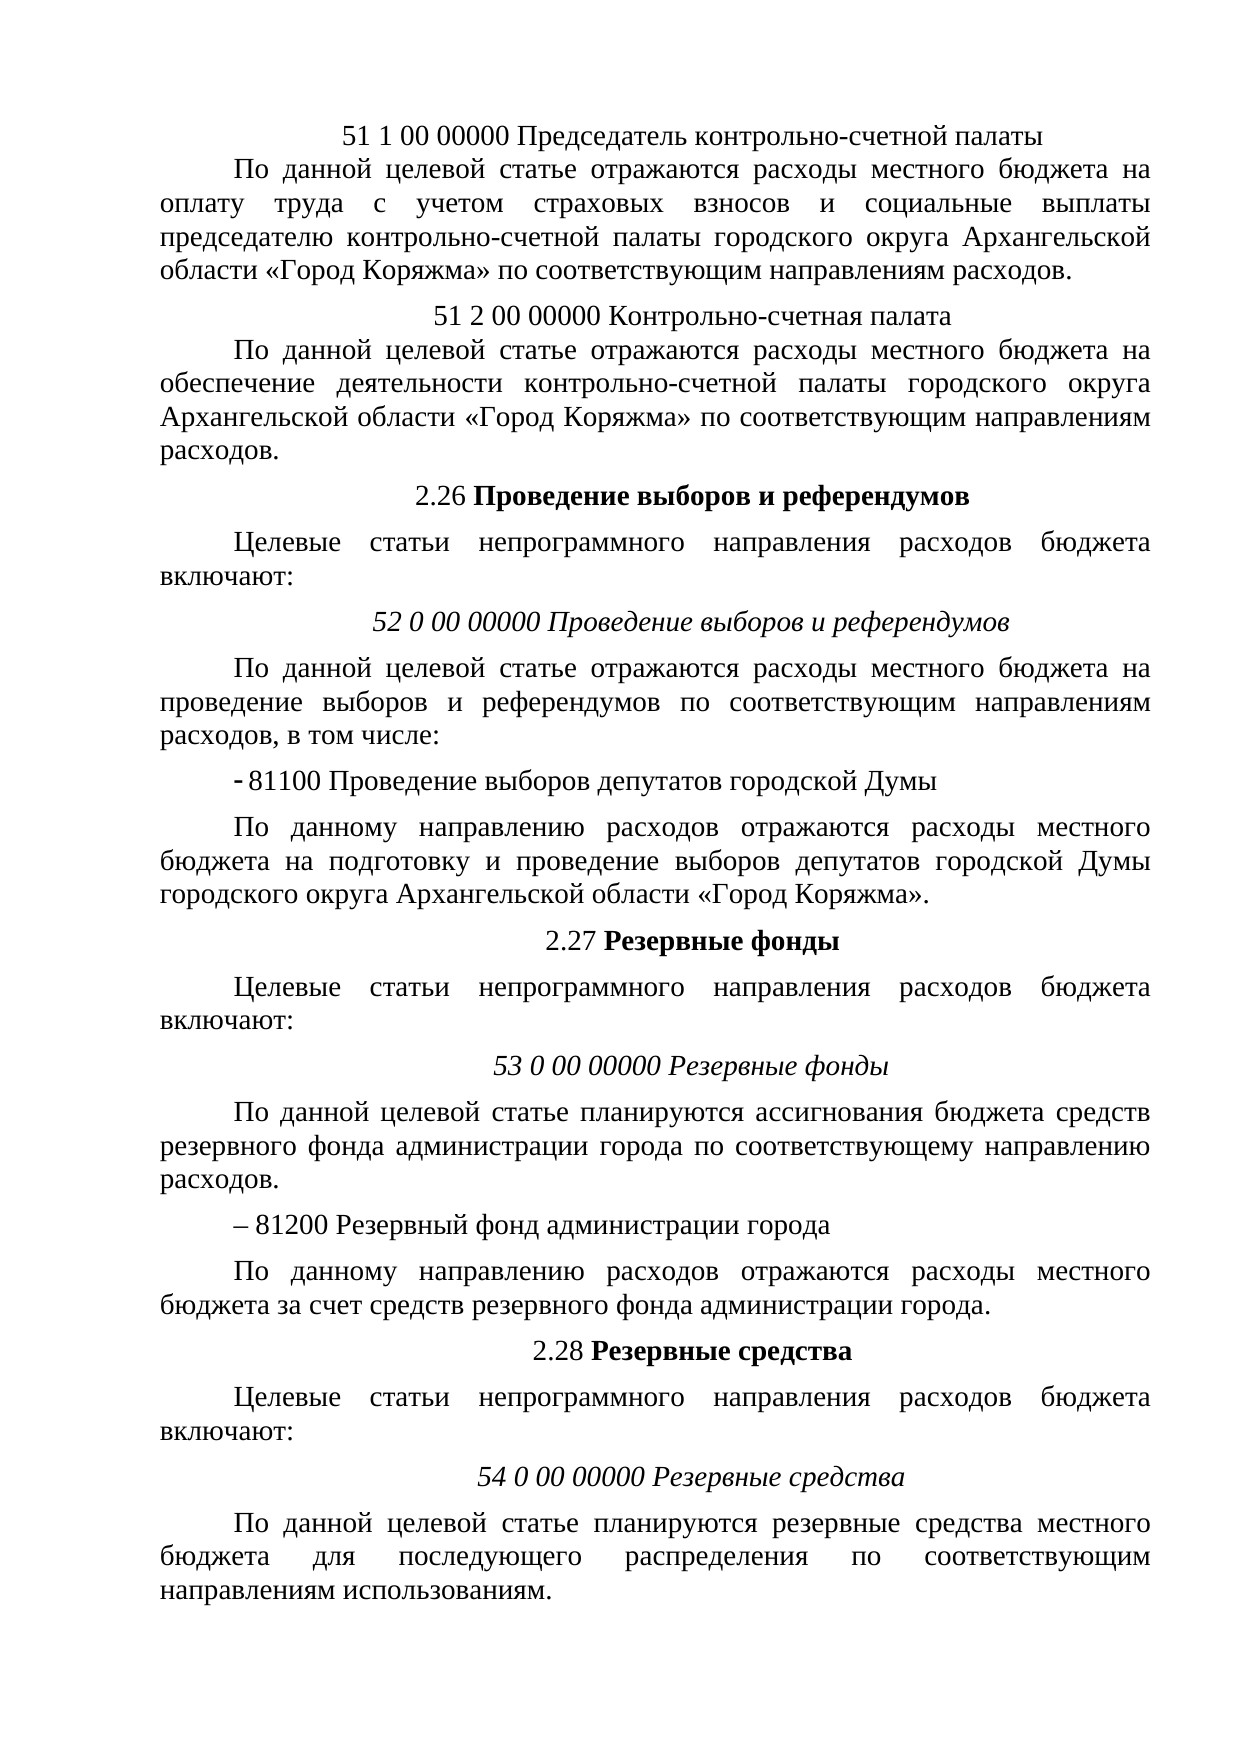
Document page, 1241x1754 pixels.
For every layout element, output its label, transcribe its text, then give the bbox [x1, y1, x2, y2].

text Целевые статьи непрограммного направления расходов бюджета включают: [159, 524, 1152, 592]
text 51 2 00 00000 Контрольно-счетная палата [159, 298, 1152, 332]
text По данной целевой статье отражаются расходы местного бюджета на обеспечение деятельности контрольно-счетной палаты городского округа Архангельской области «Город Коряжма» по соответствующим направлениям расходов. [159, 332, 1152, 466]
text 2.26 Проведение выборов и референдумов [159, 478, 1152, 512]
text 2.27 Резервные фонды [159, 923, 1152, 956]
text 52 0 00 00000 Проведение выборов и референдумов [159, 604, 1152, 638]
text 51 1 00 00000 Председатель контрольно-счетной палаты [159, 118, 1152, 152]
text По данной целевой статье отражаются расходы местного бюджета на оплату труда с учетом страховых взносов и социальные выплаты председателю контрольно-счетной палаты городского округа Архангельской области «Город Коряжма» по соответствующим направлениям расходов. [159, 152, 1152, 286]
text Целевые статьи непрограммного направления расходов бюджета включают: [159, 969, 1152, 1036]
text 54 0 00 00000 Резервные средства [159, 1459, 1152, 1492]
text 2.28 Резервные средства [159, 1333, 1152, 1367]
text – 81200 Резервный фонд администрации города [159, 1207, 1152, 1241]
text По данному направлению расходов отражаются расходы местного бюджета на подготовку и проведение выборов депутатов городской Думы городского округа Архангельской области «Город Коряжма». [159, 809, 1152, 910]
text По данной целевой статье планируются ассигнования бюджета средств резервного фонда администрации города по соответствующему направлению расходов. [159, 1094, 1152, 1195]
text Целевые статьи непрограммного направления расходов бюджета включают: [159, 1379, 1152, 1446]
text По данной целевой статье планируются резервные средства местного бюджета для последующего распределения по соответствующим направлениям использованиям. [159, 1505, 1152, 1605]
text 53 0 00 00000 Резервные фонды [159, 1048, 1152, 1082]
text По данной целевой статье отражаются расходы местного бюджета на проведение выборов и референдумов по соответствующим направлениям расходов, в том числе: [159, 650, 1152, 751]
list 81100 Проведение выборов депутатов городской Думы [159, 763, 1152, 797]
text По данному направлению расходов отражаются расходы местного бюджета за счет средств резервного фонда администрации города. [159, 1253, 1152, 1321]
